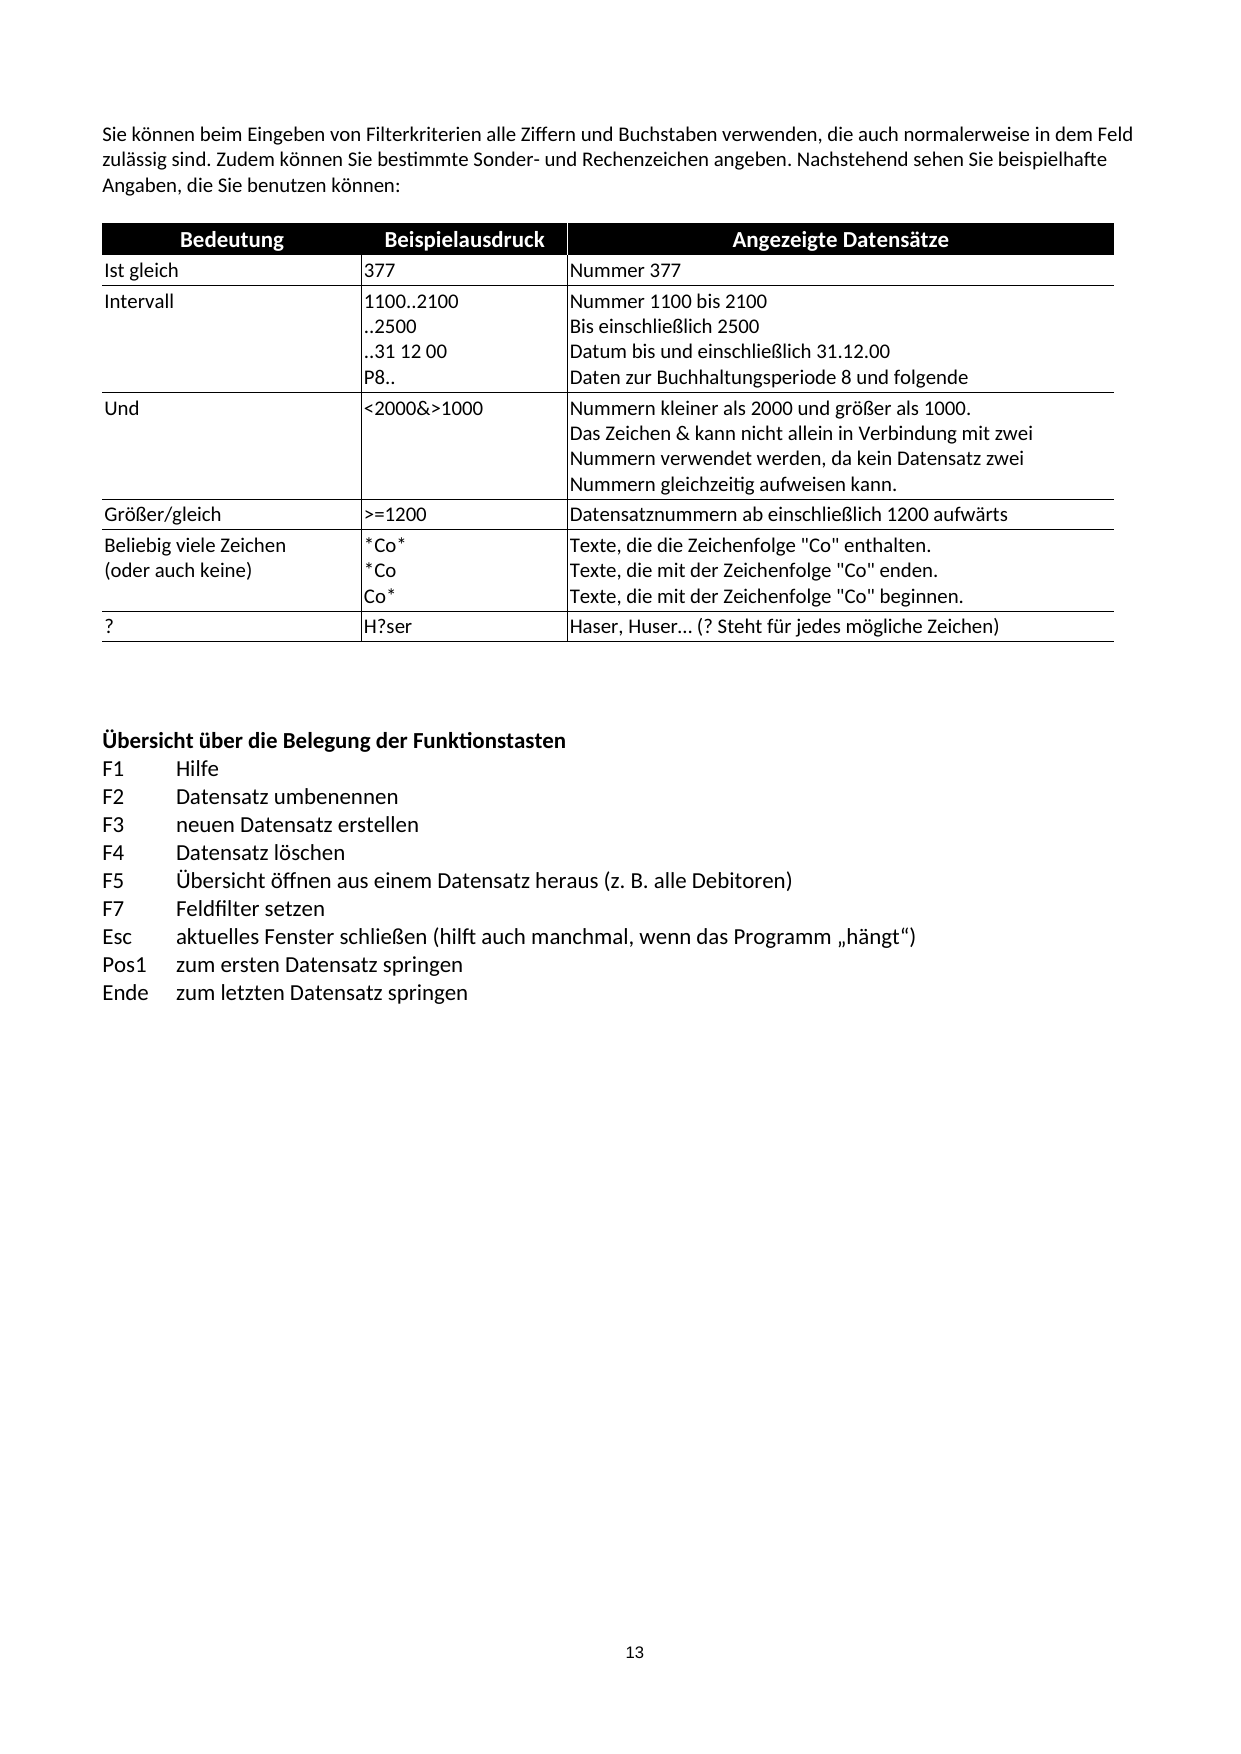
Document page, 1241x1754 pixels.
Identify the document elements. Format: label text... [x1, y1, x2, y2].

table_cell Nummern kleiner als 2000 und größer als 1000. Das Zeichen & kann nicht allein in Verbindung mit zwei Nummern verwendet werden, da kein Datensatz zwei Nummern gleichzeitig aufweisen kann. [568, 393, 1114, 498]
table_cell Texte, die die Zeichenfolge "Co" enthalten. Texte, die mit der Zeichenfolge "Co" enden. Texte, die mit der Zeichenfolge "Co" beginnen. [568, 530, 1114, 611]
table_cell >=1200 [362, 500, 567, 529]
table_cell H?ser [362, 612, 567, 641]
text F5 Übersicht öffnen aus einem Datensatz heraus (z. B. alle Debitoren) [102, 866, 1167, 894]
text F3 neuen Datensatz erstellen [102, 810, 1167, 838]
table_cell *Co* *Co Co* [362, 530, 567, 611]
text F1 Hilfe [102, 754, 1167, 782]
table_cell Größer/gleich [102, 500, 361, 529]
table_cell Nummer 1100 bis 2100 Bis einschließlich 2500 Datum bis und einschließlich 31.12.00 Daten zur Buchhaltungsperiode 8 und folgende [568, 286, 1114, 392]
text Pos1 zum ersten Datensatz springen [102, 950, 1167, 978]
text F2 Datensatz umbenennen [102, 782, 1167, 810]
table_cell ? [102, 612, 361, 641]
text Übersicht über die Belegung der Funktionstasten [102, 726, 1167, 754]
table_cell Beliebig viele Zeichen (oder auch keine) [102, 530, 361, 611]
text Ende zum letzten Datensatz springen [102, 978, 1167, 1006]
table_cell Nummer 377 [568, 255, 1114, 285]
table_cell 377 [362, 255, 567, 285]
table_cell <2000&>1000 [362, 393, 567, 498]
table_cell Und [102, 393, 361, 498]
text Esc aktuelles Fenster schließen (hilft auch manchmal, wenn das Programm „hängt“) [102, 922, 1167, 950]
table_cell Intervall [102, 286, 361, 392]
table_header Angezeigte Datensätze [568, 223, 1114, 255]
table_cell Datensatznummern ab einschließlich 1200 aufwärts [568, 500, 1114, 529]
table_cell Haser, Huser… (? Steht für jedes mögliche Zeichen) [568, 612, 1114, 641]
text F7 Feldfilter setzen [102, 894, 1167, 922]
text F4 Datensatz löschen [102, 838, 1167, 866]
table_header Beispielausdruck [362, 223, 567, 255]
table_cell 1100..2100 ..2500 ..31 12 00 P8.. [362, 286, 567, 392]
table_header Bedeutung [102, 223, 362, 255]
text Sie können beim Eingeben von Filterkriterien alle Ziffern und Buchstaben verwenden, die auch normalerweise in dem Feld zulässig sind. Zudem können Sie bestimmte Sonder- und Rechenzeichen angeben. Nachstehend sehen Sie beispielhafte Angaben, die Sie benutzen können: [102, 121, 1167, 197]
table_cell Ist gleich [102, 255, 361, 285]
